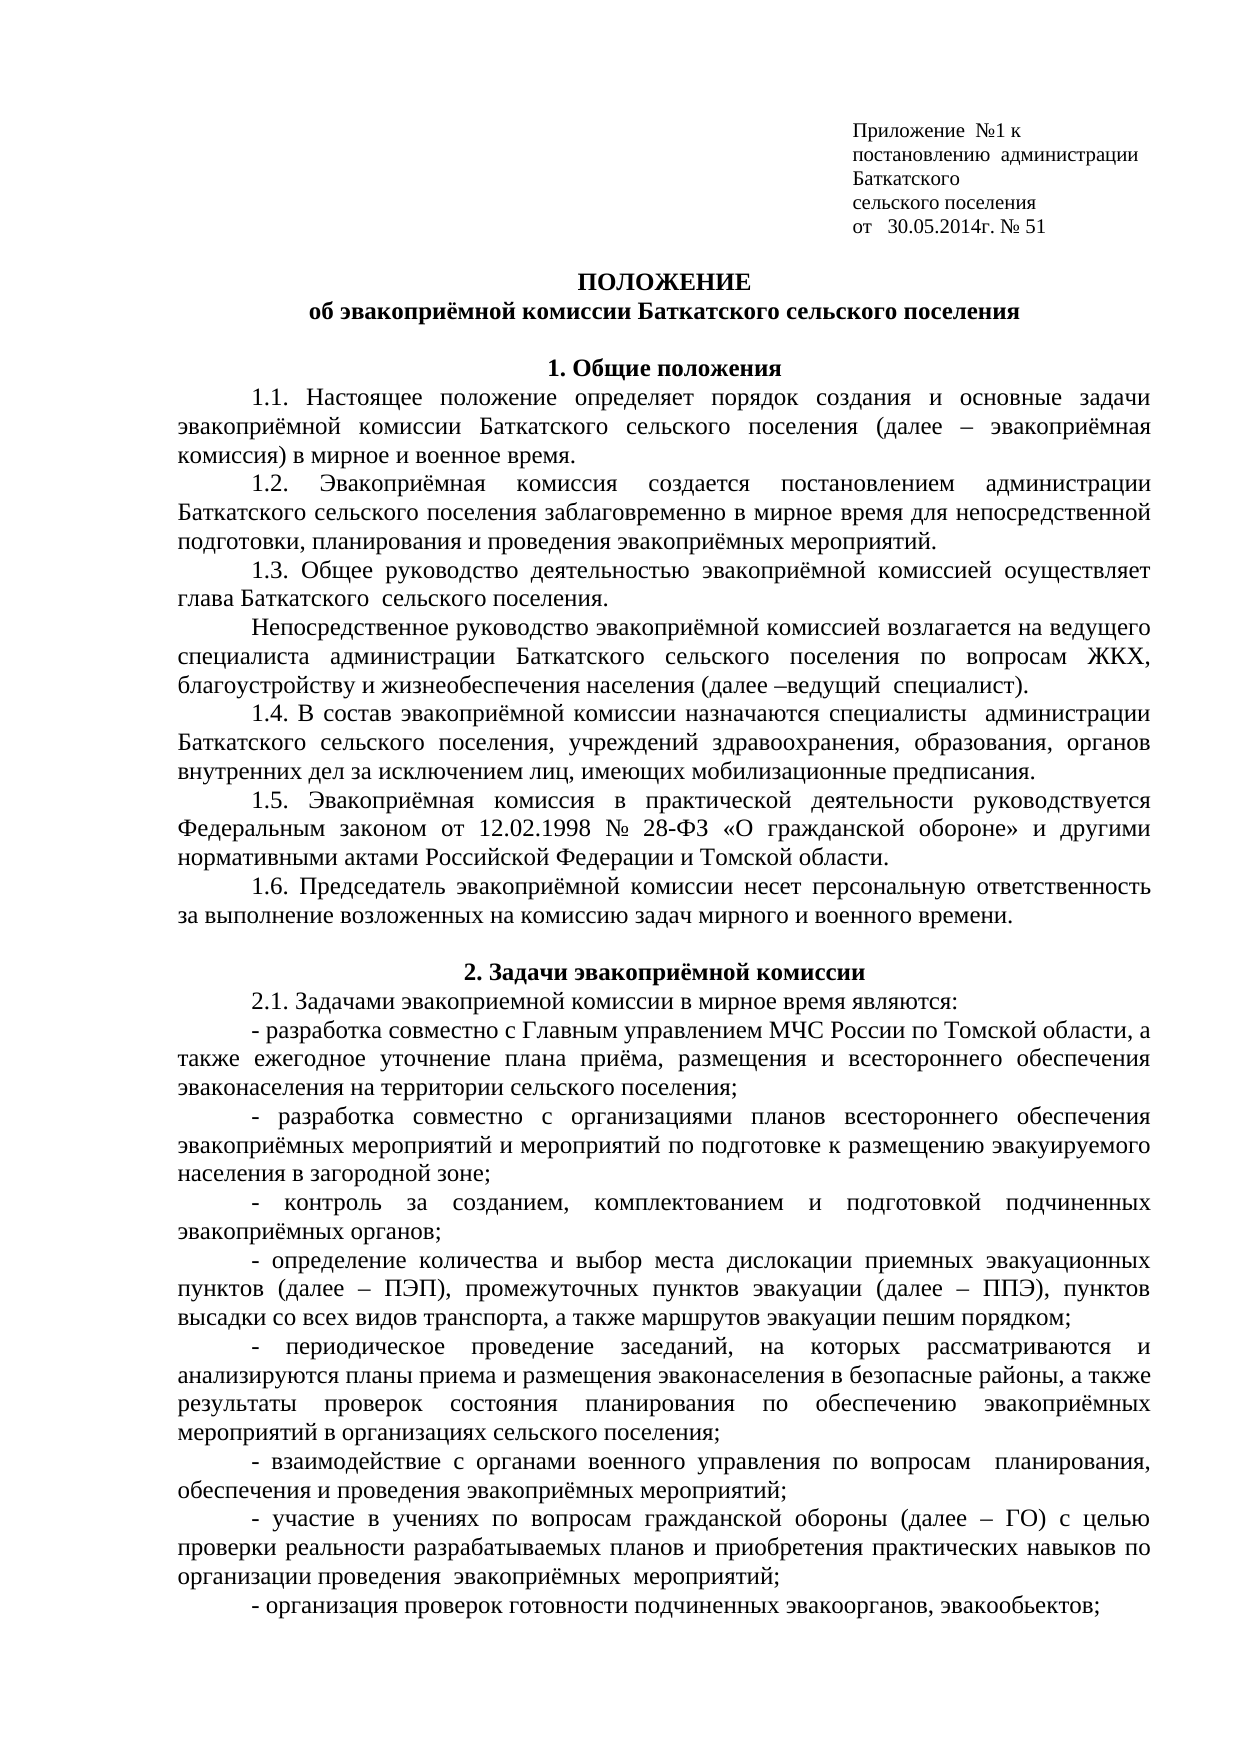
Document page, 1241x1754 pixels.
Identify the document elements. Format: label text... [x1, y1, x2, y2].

text Приложение №1 к постановлению администрации Баткатского [852, 118, 1152, 190]
text 1.2. Эвакоприёмная комиссия создается постановлением администрации Баткатского сельского поселения заблаговременно в мирное время для непосредственной подготовки, планирования и проведения эвакоприёмных мероприятий. [177, 468, 1152, 555]
text 1. Общие положения [177, 353, 1152, 382]
text - участие в учениях по вопросам гражданской обороны (далее – ГО) с целью проверки реальности разрабатываемых планов и приобретения практических навыков по организации проведения эвакоприёмных мероприятий; [177, 1503, 1152, 1590]
text 1.5. Эвакоприёмная комиссия в практической деятельности руководствуется Федеральным законом от 12.02.1998 № 28-ФЗ «О гражданской обороне» и другими нормативными актами Российской Федерации и Томской области. [177, 785, 1152, 871]
text 1.3. Общее руководство деятельностью эвакоприёмной комиссией осуществляет глава Баткатского сельского поселения. [177, 555, 1152, 612]
text 1.6. Председатель эвакоприёмной комиссии несет персональную ответственность за выполнение возложенных на комиссию задач мирного и военного времени. [177, 871, 1152, 928]
text - взаимодействие с органами военного управления по вопросам планирования, обеспечения и проведения эвакоприёмных мероприятий; [177, 1446, 1152, 1503]
text 1.4. В состав эвакоприёмной комиссии назначаются специалисты администрации Баткатского сельского поселения, учреждений здравоохранения, образования, органов внутренних дел за исключением лиц, имеющих мобилизационные предписания. [177, 698, 1152, 785]
text сельского поселения [852, 190, 1152, 214]
text - разработка совместно с Главным управлением МЧС России по Томской области, а также ежегодное уточнение плана приёма, размещения и всестороннего обеспечения эваконаселения на территории сельского поселения; [177, 1015, 1152, 1101]
text - определение количества и выбор места дислокации приемных эвакуационных пунктов (далее – ПЭП), промежуточных пунктов эвакуации (далее – ППЭ), пунктов высадки со всех видов транспорта, а также маршрутов эвакуации пешим порядком; [177, 1245, 1152, 1331]
text об эвакоприёмной комиссии Баткатского сельского поселения [177, 296, 1152, 325]
text 2.1. Задачами эвакоприемной комиссии в мирное время являются: [177, 986, 1152, 1015]
text ПОЛОЖЕНИЕ [177, 267, 1152, 296]
text - организация проверок готовности подчиненных эвакоорганов, эвакообьектов; [177, 1590, 1152, 1618]
text Непосредственное руководство эвакоприёмной комиссией возлагается на ведущего специалиста администрации Баткатского сельского поселения по вопросам ЖКХ, благоустройству и жизнеобеспечения населения (далее –ведущий специалист). [177, 612, 1152, 698]
text - периодическое проведение заседаний, на которых рассматриваются и анализируются планы приема и размещения эваконаселения в безопасные районы, а также результаты проверок состояния планирования по обеспечению эвакоприёмных мероприятий в организациях сельского поселения; [177, 1331, 1152, 1446]
text 1.1. Настоящее положение определяет порядок создания и основные задачи эвакоприёмной комиссии Баткатского сельского поселения (далее – эвакоприёмная комиссия) в мирное и военное время. [177, 382, 1152, 468]
text 2. Задачи эвакоприёмной комиссии [177, 957, 1152, 986]
text - разработка совместно с организациями планов всестороннего обеспечения эвакоприёмных мероприятий и мероприятий по подготовке к размещению эвакуируемого населения в загородной зоне; [177, 1101, 1152, 1187]
text - контроль за созданием, комплектованием и подготовкой подчиненных эвакоприёмных органов; [177, 1187, 1152, 1245]
text от 30.05.2014г. № 51 [852, 214, 1152, 238]
